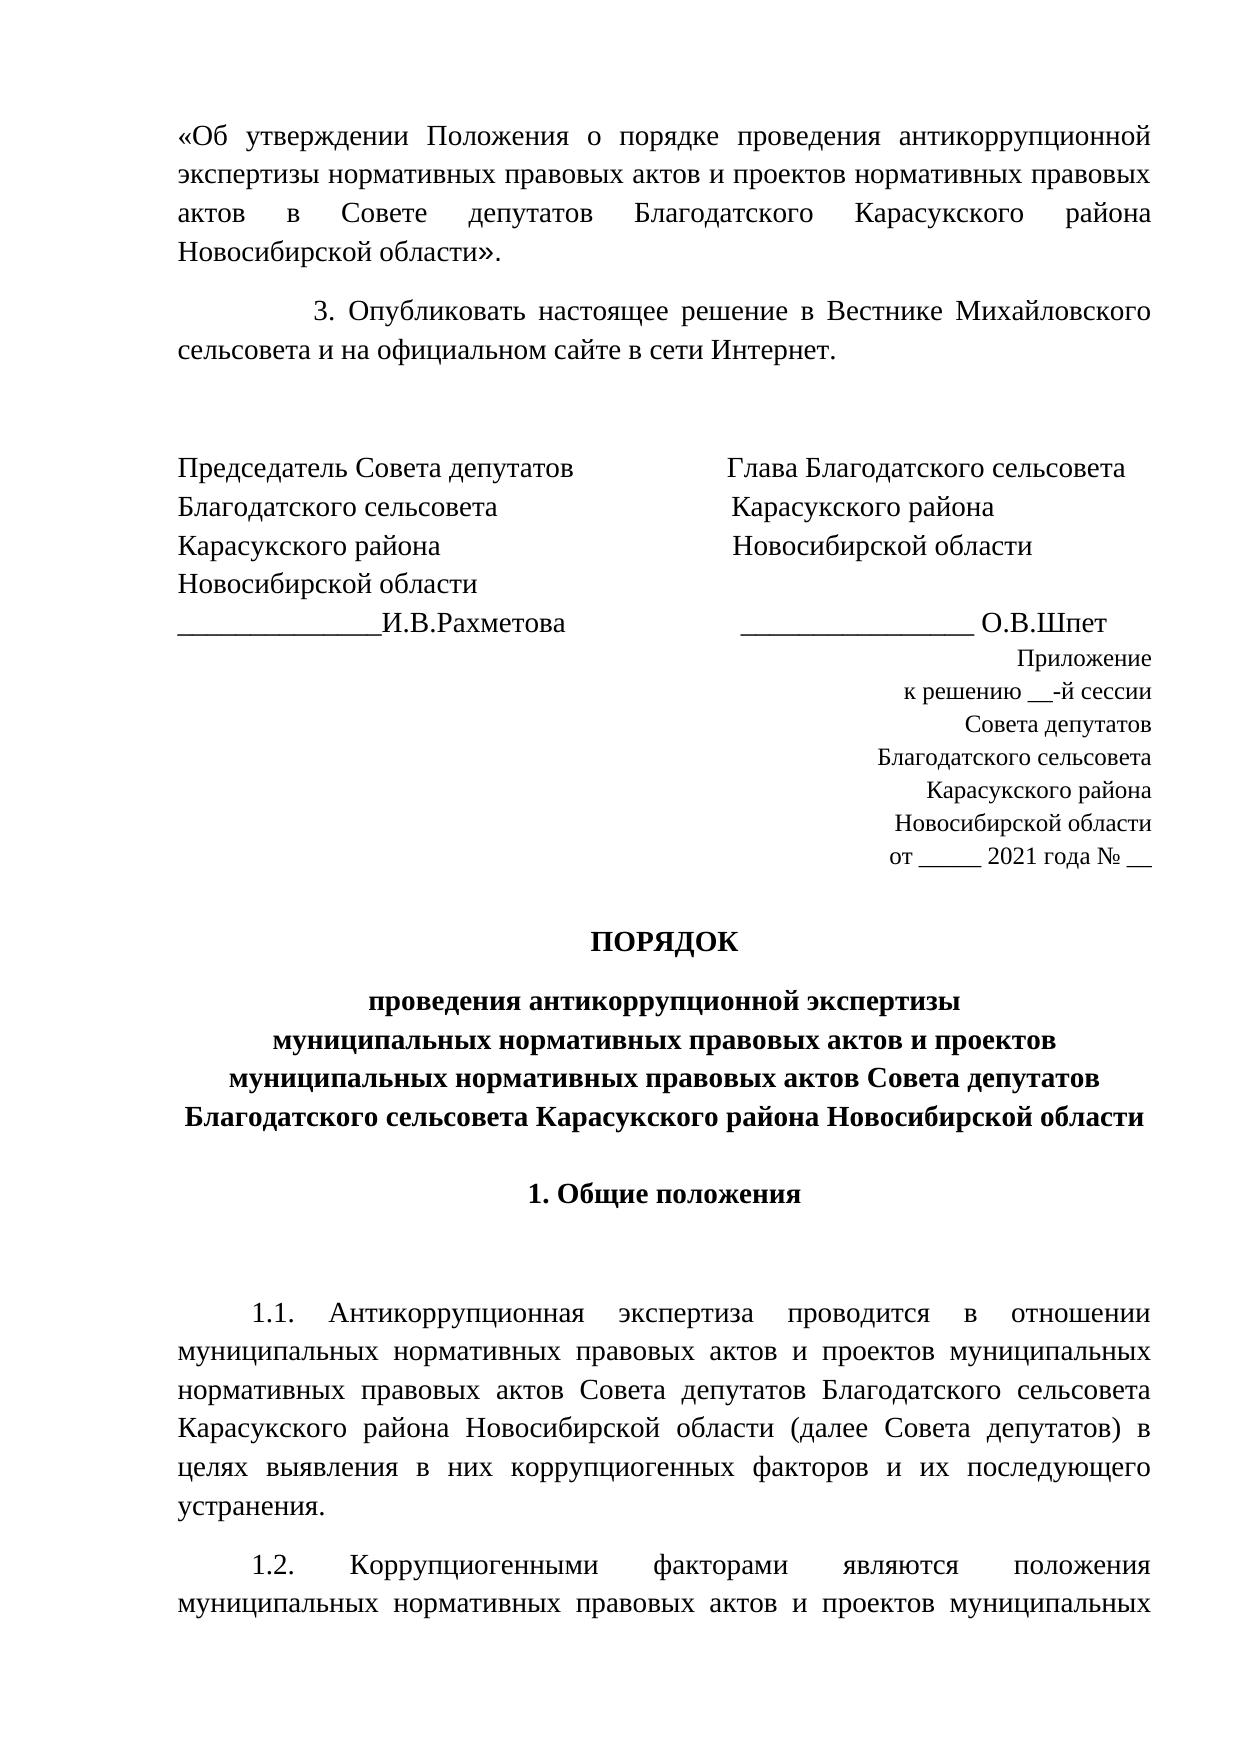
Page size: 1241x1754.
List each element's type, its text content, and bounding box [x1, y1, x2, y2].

text Благодатского сельсовета [207, 742, 1152, 771]
text Благодатского сельсовета Карасукского района [177, 489, 1152, 523]
text Приложение [207, 643, 1152, 672]
text Карасукского района [207, 775, 1152, 804]
text ПОРЯДОК [177, 924, 1152, 958]
text Новосибирской области [207, 808, 1152, 837]
text 3. Опубликовать настоящее решение в Вестнике Михайловского сельсовета и на официальном сайте в сети Интернет. [177, 293, 1152, 365]
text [177, 118, 1152, 267]
text Новосибирской области ______________И.В.Рахметова ________________ О.В.Шпет [177, 566, 1152, 638]
text 1. Общие положения [177, 1176, 1152, 1210]
text от _____ 2021 года № __ [207, 841, 1152, 870]
text муниципальных нормативных правовых актов и проектов муниципальных нормативных правовых актов Совета депутатов Благодатского сельсовета Карасукского района Новосибирской области [177, 1022, 1152, 1133]
text Совета депутатов [207, 709, 1152, 738]
text Председатель Совета депутатов Глава Благодатского сельсовета [177, 451, 1152, 484]
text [177, 1547, 1152, 1619]
text к решению __-й сессии [207, 676, 1152, 705]
text проведения антикоррупционной экспертизы [177, 983, 1152, 1017]
text Карасукского района Новосибирской области [177, 528, 1152, 561]
text 1.1. Антикоррупционная экспертиза проводится в отношении муниципальных нормативных правовых актов и проектов муниципальных нормативных правовых актов Совета депутатов Благодатского сельсовета Карасукского района Новосибирской области (далее Совета депутатов) в целях выявления в них коррупциогенных факторов и их последующего устранения. [177, 1295, 1152, 1521]
